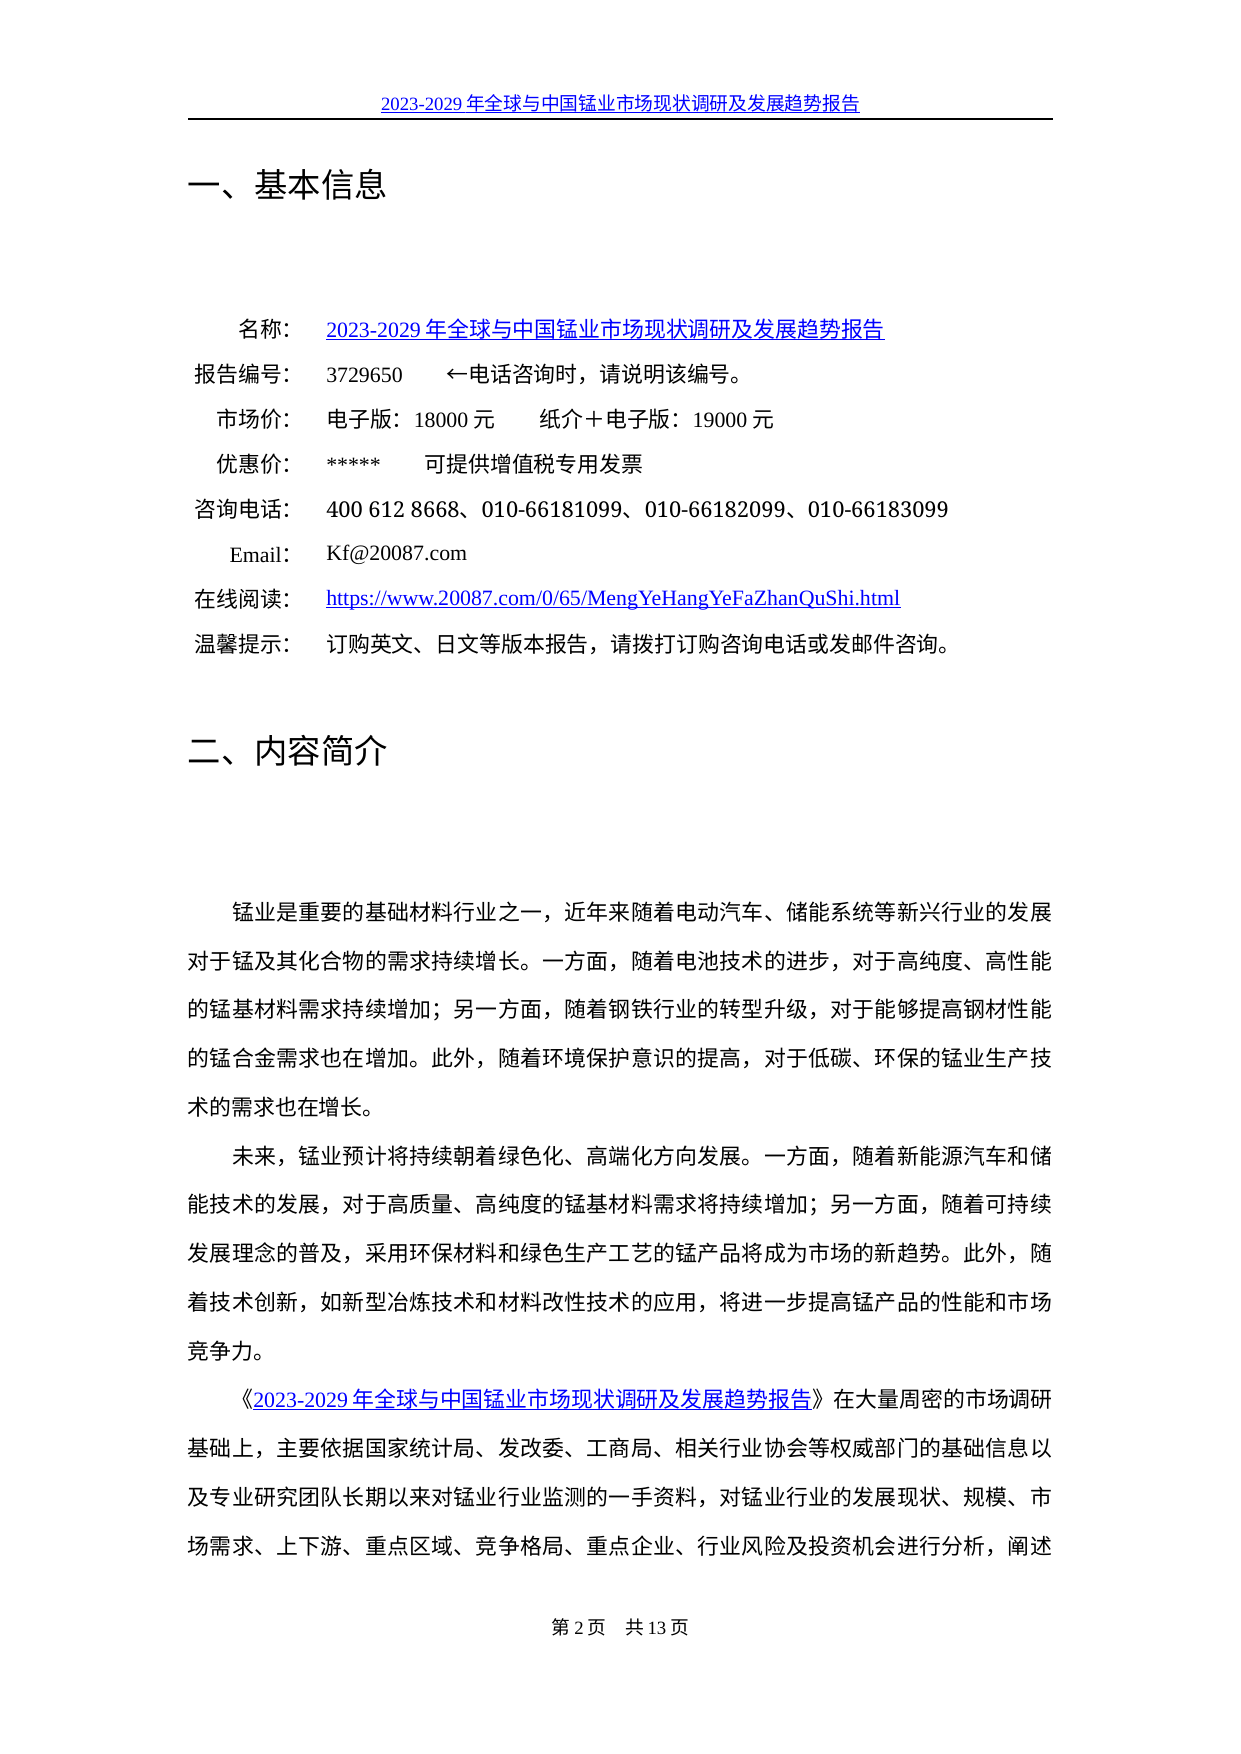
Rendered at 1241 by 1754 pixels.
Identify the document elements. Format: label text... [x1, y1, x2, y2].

table_cell [315, 582, 1073, 627]
table_cell 电子版：18000 元 纸介＋电子版：19000 元 [315, 402, 1073, 447]
table_cell 优惠价： [167, 447, 315, 492]
table_header 2023-2029年全球与中国锰业市场现状调研及发展趋势报告 [315, 312, 1073, 357]
table_cell 温馨提示： [167, 627, 315, 672]
table_cell Email： [167, 537, 315, 582]
table_cell Kf@20087.com [315, 537, 1073, 582]
title 二、内容简介 [187, 717, 1053, 782]
title 一、基本信息 [187, 150, 1053, 215]
table_cell 在线阅读： [167, 582, 315, 627]
table_header 名称： [167, 312, 315, 357]
table_cell 订购英文、日文等版本报告，请拨打订购咨询电话或发邮件咨询。 [315, 627, 1073, 672]
table_cell 咨询电话： [167, 492, 315, 537]
table_cell 市场价： [167, 402, 315, 447]
table_cell 3729650 ←电话咨询时，请说明该编号。 [315, 357, 1073, 402]
table_cell ***** 可提供增值税专用发票 [315, 447, 1073, 492]
table_cell 400 612 8668、010-66181099、010-66182099、010-66183099 [315, 492, 1073, 537]
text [187, 894, 1053, 1561]
table_cell 报告编号： [167, 357, 315, 402]
